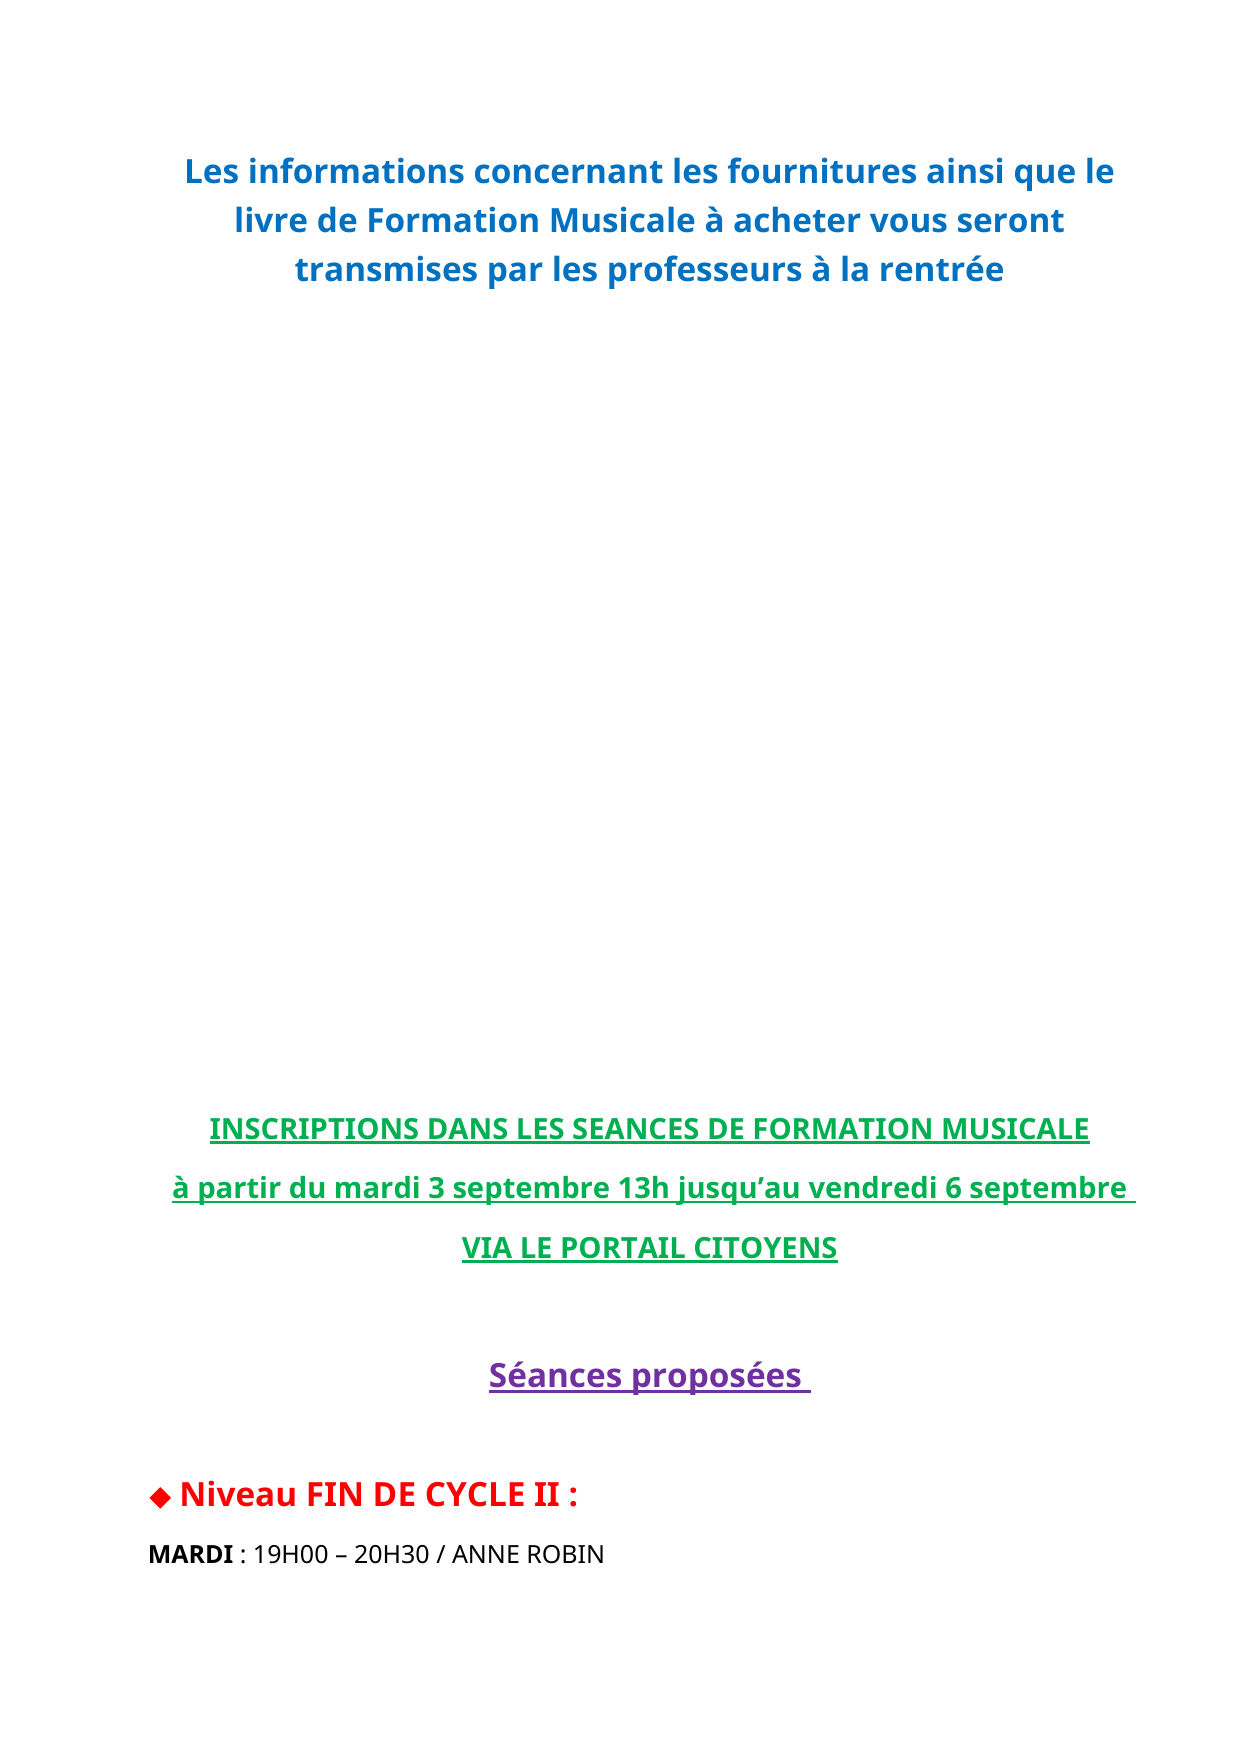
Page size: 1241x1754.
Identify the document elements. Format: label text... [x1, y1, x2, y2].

text à partir du mardi 3 septembre 13h jusqu’au vendredi 6 septembre [148, 1167, 1152, 1207]
text Les informations concernant les fournitures ainsi que le livre de Formation Musicale à acheter vous seront transmises par les professeurs à la rentrée [148, 148, 1152, 291]
text VIA LE PORTAIL CITOYENS [148, 1227, 1152, 1267]
text Séances proposées [148, 1352, 1152, 1397]
text MARDI : 19H00 – 20H30 / ANNE ROBIN [148, 1537, 1152, 1571]
text INSCRIPTIONS DANS LES SEANCES DE FORMATION MUSICALE [148, 1108, 1152, 1148]
text Niveau FIN DE CYCLE II : [148, 1471, 1152, 1517]
